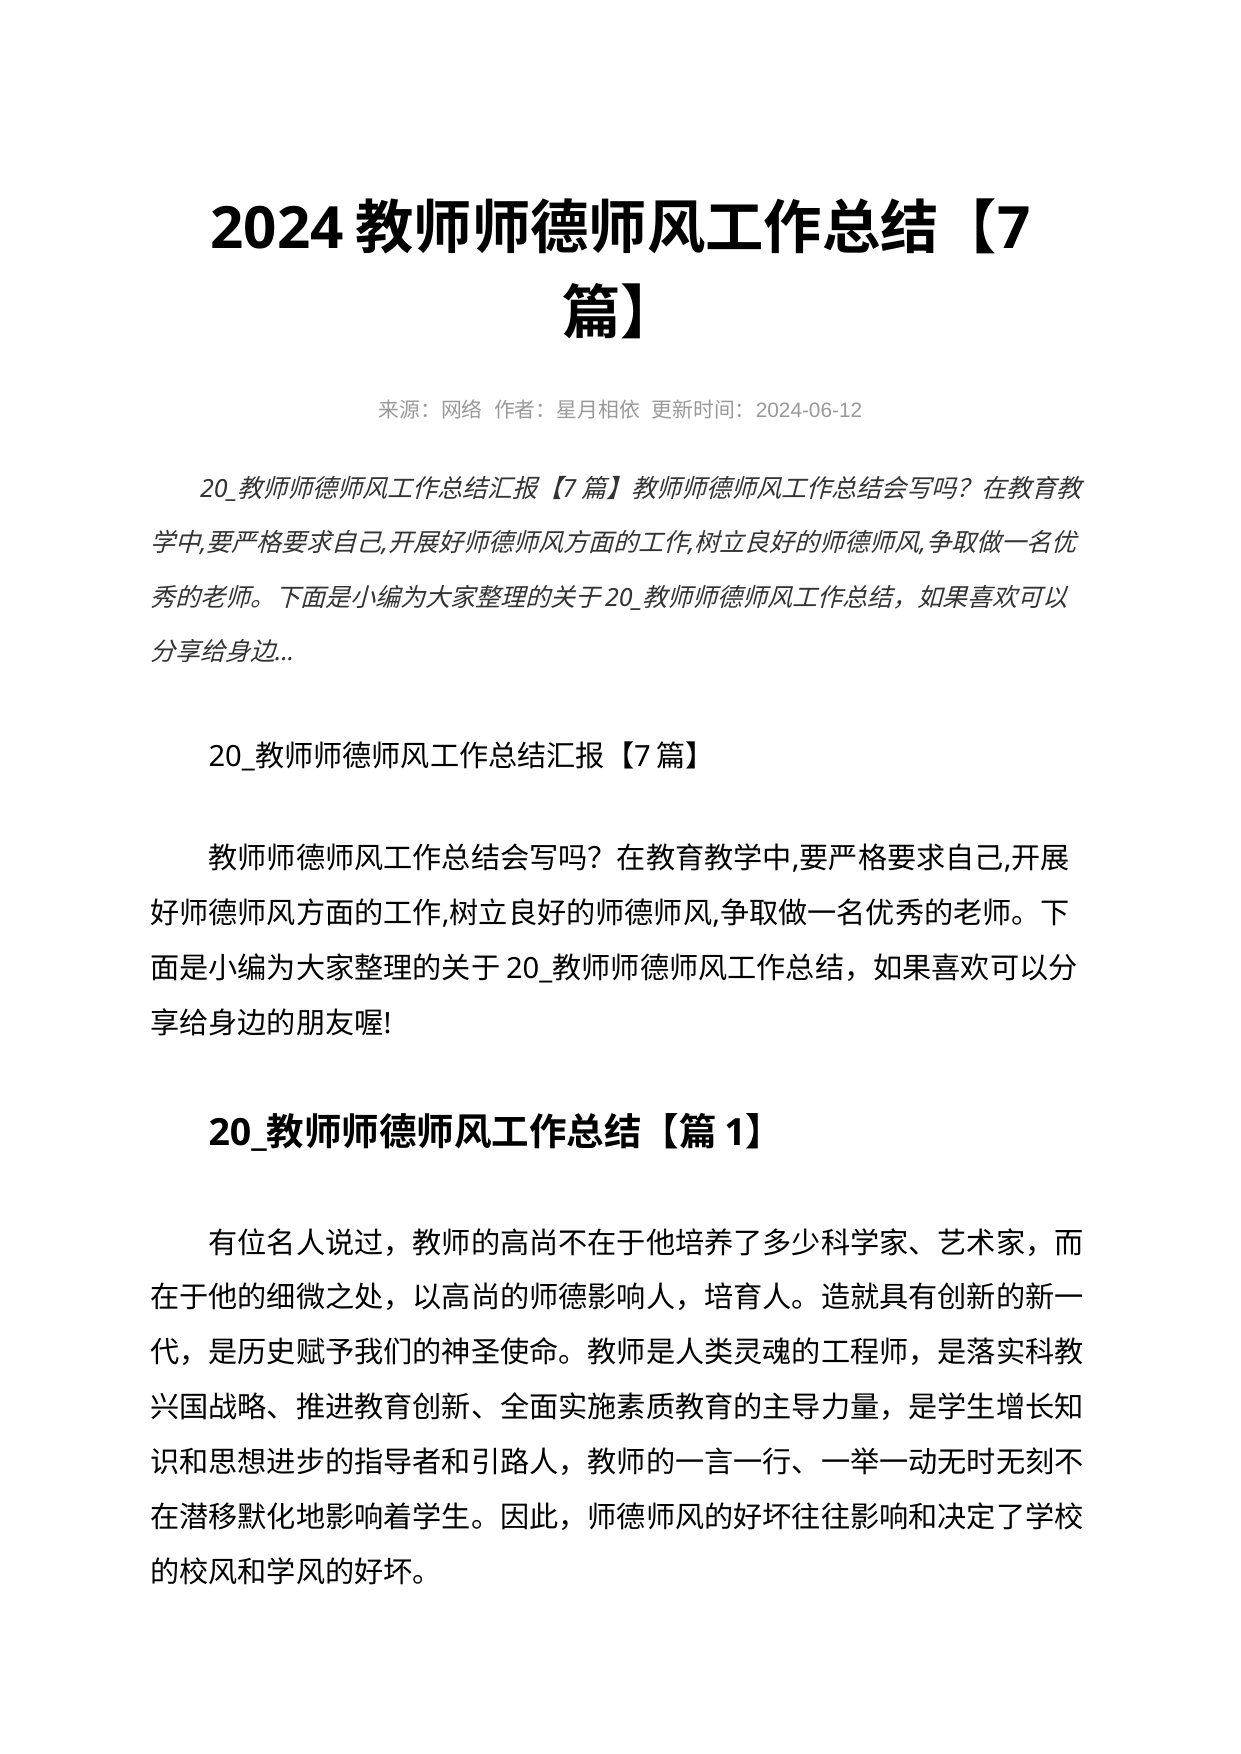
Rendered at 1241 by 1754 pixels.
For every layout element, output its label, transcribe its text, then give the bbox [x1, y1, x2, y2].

subtitle 2024教师师德师风工作总结【7篇】 [150, 181, 1090, 351]
text 有位名人说过，教师的高尚不在于他培养了多少科学家、艺术家，而在于他的细微之处，以高尚的师德影响人，培育人。造就具有创新的新一代，是历史赋予我们的神圣使命。教师是人类灵魂的工程师，是落实科教兴国战略、推进教育创新、全面实施素质教育的主导力量，是学生增长知识和思想进步的指导者和引路人，教师的一言一行、一举一动无时无刻不在潜移默化地影响着学生。因此，师德师风的好坏往往影响和决定了学校的校风和学风的好坏。 [150, 1219, 1090, 1591]
text 20_教师师德师风工作总结汇报【7篇】 [150, 733, 1090, 775]
text 教师师德师风工作总结会写吗？在教育教学中,要严格要求自己,开展好师德师风方面的工作,树立良好的师德师风,争取做一名优秀的老师。下面是小编为大家整理的关于20_教师师德师风工作总结，如果喜欢可以分享给身边的朋友喔! [150, 834, 1090, 1042]
text 20_教师师德师风工作总结【篇1】 [150, 1102, 1090, 1156]
text 20_教师师德师风工作总结汇报【7篇】教师师德师风工作总结会写吗？在教育教学中,要严格要求自己,开展好师德师风方面的工作,树立良好的师德师风,争取做一名优秀的老师。下面是小编为大家整理的关于20_教师师德师风工作总结，如果喜欢可以分享给身边... [150, 468, 1090, 668]
text 来源：网络 作者：星月相依 更新时间：2024-06-12 [150, 397, 1090, 421]
